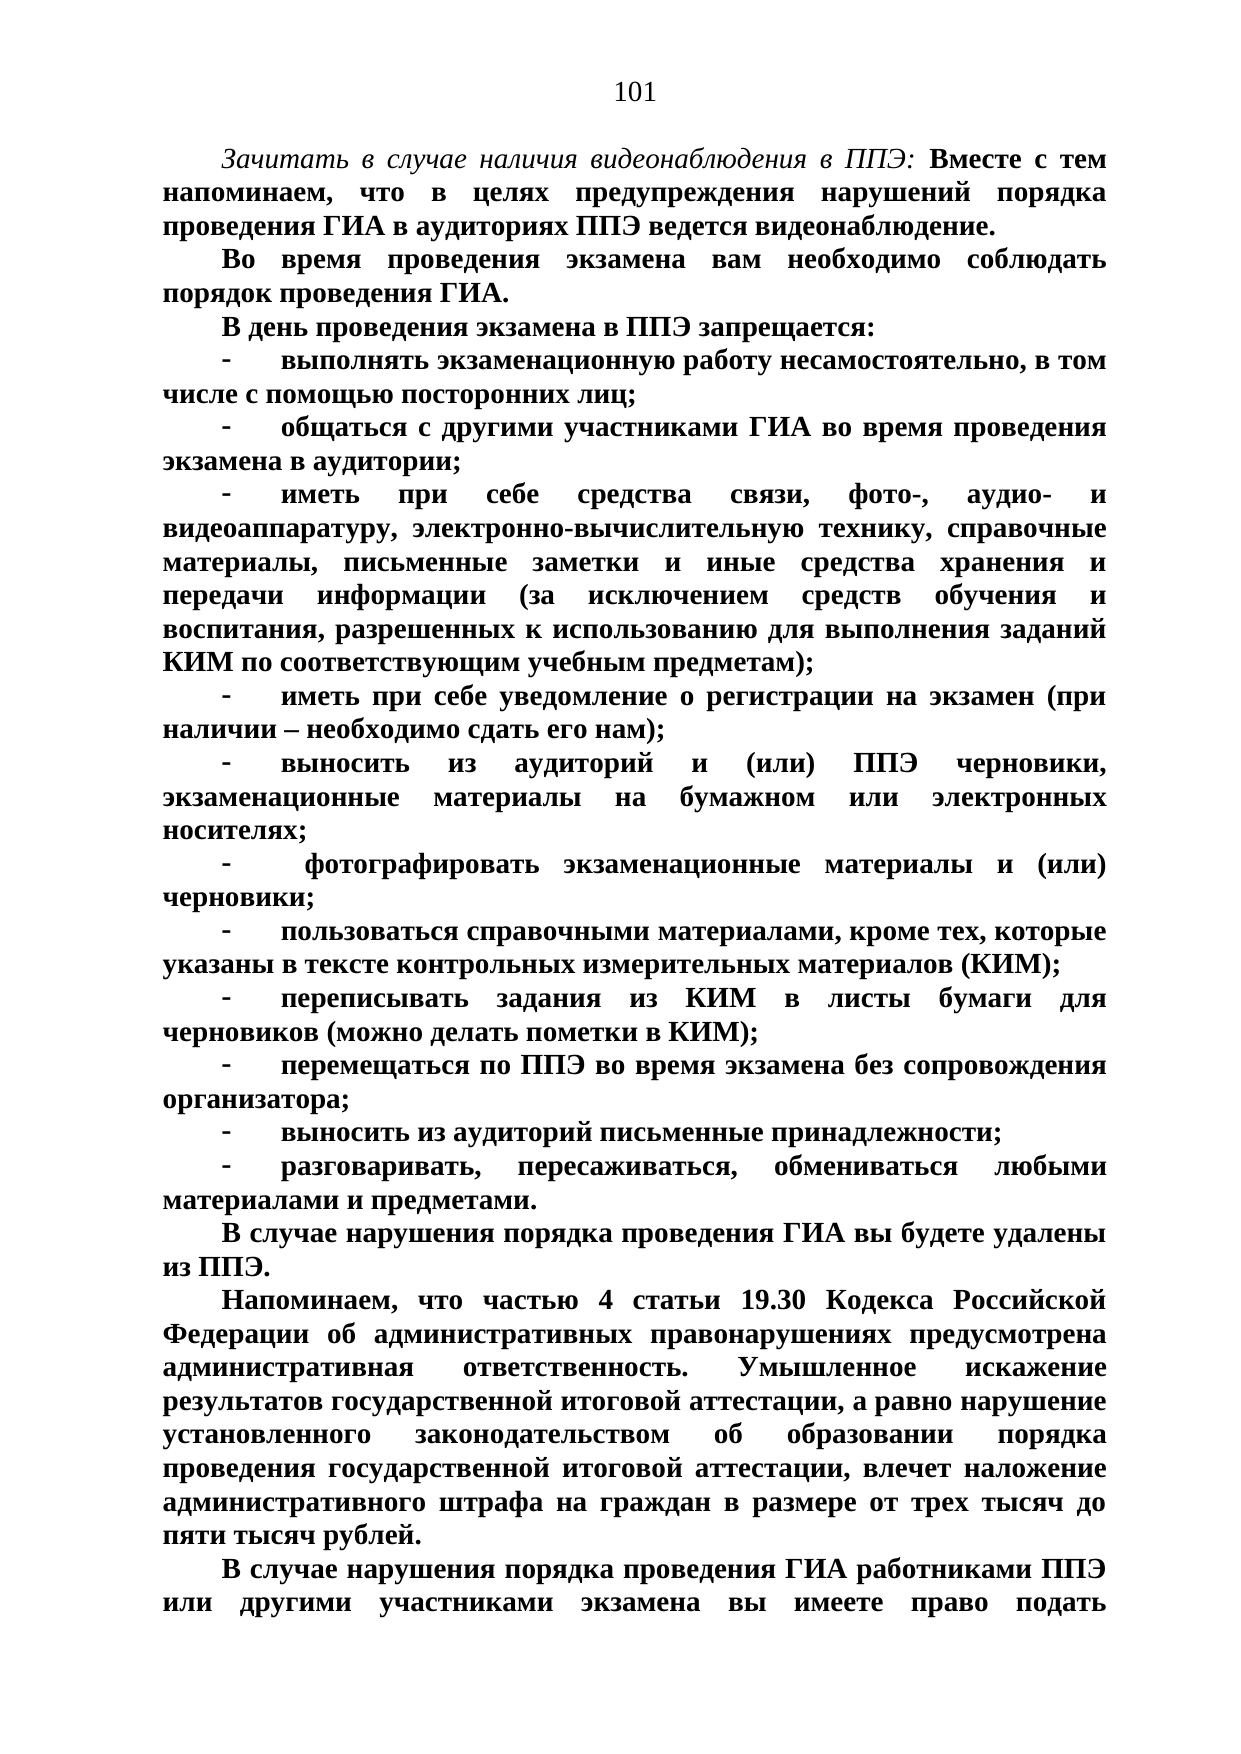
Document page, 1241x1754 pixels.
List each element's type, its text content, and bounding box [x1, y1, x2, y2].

list иметь при себе уведомление о регистрации на экзамен (при наличии – необходимо сдать его нам); [162, 678, 1107, 745]
text В случае нарушения порядка проведения ГИА вы будете удалены из ППЭ. [162, 1215, 1107, 1282]
text Напоминаем, что частью 4 статьи 19.30 Кодекса Российской Федерации об административных правонарушениях предусмотрена административная ответственность. Умышленное искажение результатов государственной итоговой аттестации, а равно нарушение установленного законодательством об образовании порядка проведения государственной итоговой аттестации, влечет наложение административного штрафа на граждан в размере от трех тысяч до пяти тысяч рублей. [162, 1282, 1107, 1551]
list иметь при себе средства связи, фото-, аудио- и видеоаппаратуру, электронно-вычислительную технику, справочные материалы, письменные заметки и иные средства хранения и передачи информации (за исключением средств обучения и воспитания, разрешенных к использованию для выполнения заданий КИМ по соответствующим учебным предметам); [162, 477, 1107, 678]
list разговаривать, пересаживаться, обмениваться любыми материалами и предметами. [162, 1148, 1107, 1215]
text Зачитать в случае наличия видеонаблюдения в ППЭ: Вместе с тем напоминаем, что в целях предупреждения нарушений порядка проведения ГИА в аудиториях ППЭ ведется видеонаблюдение. [162, 141, 1107, 242]
list фотографировать экзаменационные материалы и (или) черновики; [162, 846, 1107, 913]
list переписывать задания из КИМ в листы бумаги для черновиков (можно делать пометки в КИМ); [162, 980, 1107, 1047]
list пользоваться справочными материалами, кроме тех, которые указаны в тексте контрольных измерительных материалов (КИМ); [162, 913, 1107, 980]
list общаться с другими участниками ГИА во время проведения экзамена в аудитории; [162, 409, 1107, 477]
list перемещаться по ППЭ во время экзамена без сопровождения организатора; [162, 1047, 1107, 1114]
text В день проведения экзамена в ППЭ запрещается: [162, 309, 1107, 342]
text Во время проведения экзамена вам необходимо соблюдать порядок проведения ГИА. [162, 242, 1107, 309]
list выносить из аудиторий письменные принадлежности; [162, 1114, 1107, 1148]
list выносить из аудиторий и (или) ППЭ черновики, экзаменационные материалы на бумажном или электронных носителях; [162, 745, 1107, 846]
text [162, 1551, 1107, 1618]
list выполнять экзаменационную работу несамостоятельно, в том числе с помощью посторонних лиц; [162, 342, 1107, 409]
